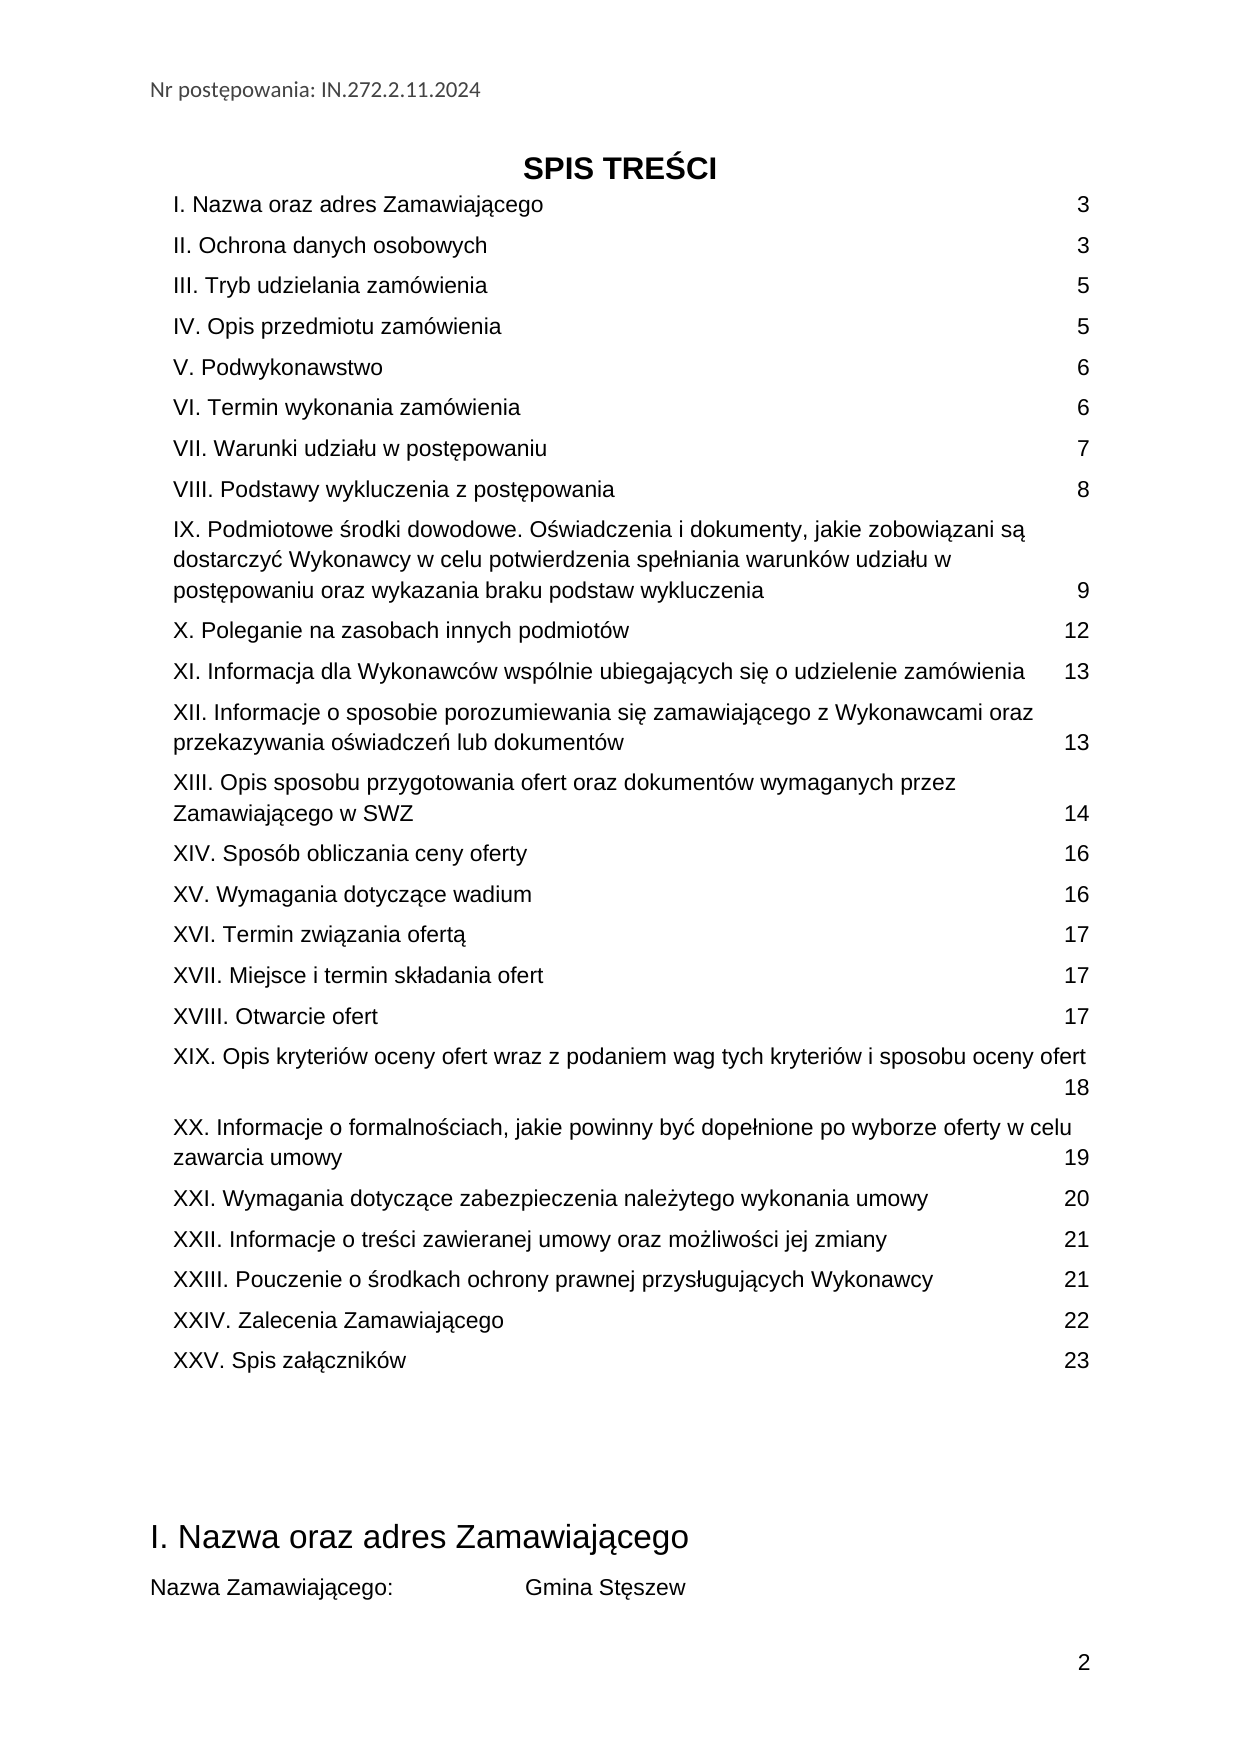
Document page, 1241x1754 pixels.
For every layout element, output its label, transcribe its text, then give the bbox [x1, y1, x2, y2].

text Nazwa Zamawiającego: Gmina Stęszew [150, 1574, 1090, 1601]
text SPIS TREŚCI [150, 150, 1090, 186]
subtitle I. Nazwa oraz adres Zamawiającego [150, 1518, 1090, 1556]
